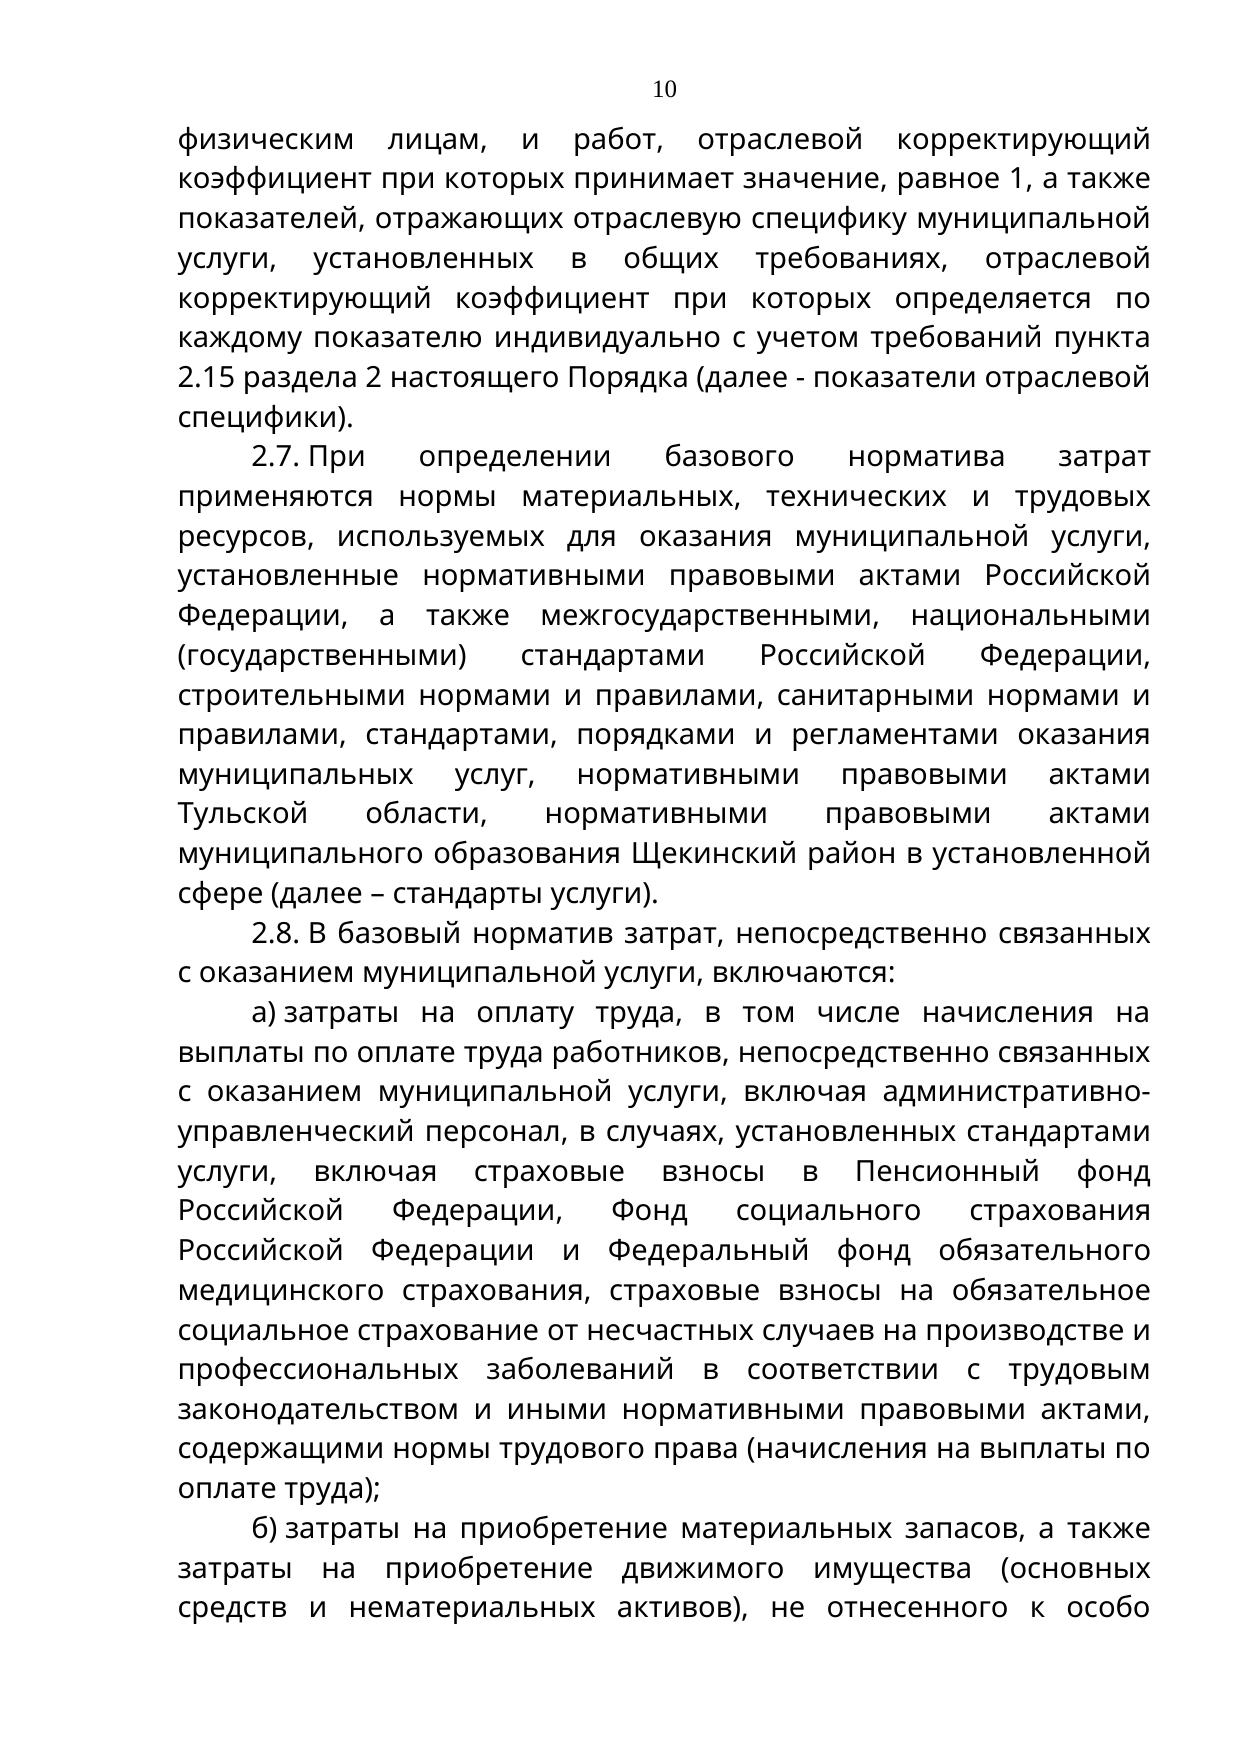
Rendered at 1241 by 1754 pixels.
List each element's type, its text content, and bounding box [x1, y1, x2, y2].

text 2.8. В базовый норматив затрат, непосредственно связанных с оказанием муниципальной услуги, включаются: [177, 912, 1152, 991]
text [177, 118, 1152, 436]
text 2.7. При определении базового норматива затрат применяются нормы материальных, технических и трудовых ресурсов, используемых для оказания муниципальной услуги, установленные нормативными правовыми актами Российской Федерации, а также межгосударственными, национальными (государственными) стандартами Российской Федерации, строительными нормами и правилами, санитарными нормами и правилами, стандартами, порядками и регламентами оказания муниципальных услуг, нормативными правовыми актами Тульской области, нормативными правовыми актами муниципального образования Щекинский район в установленной сфере (далее – стандарты услуги). [177, 436, 1152, 912]
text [177, 991, 1152, 1626]
